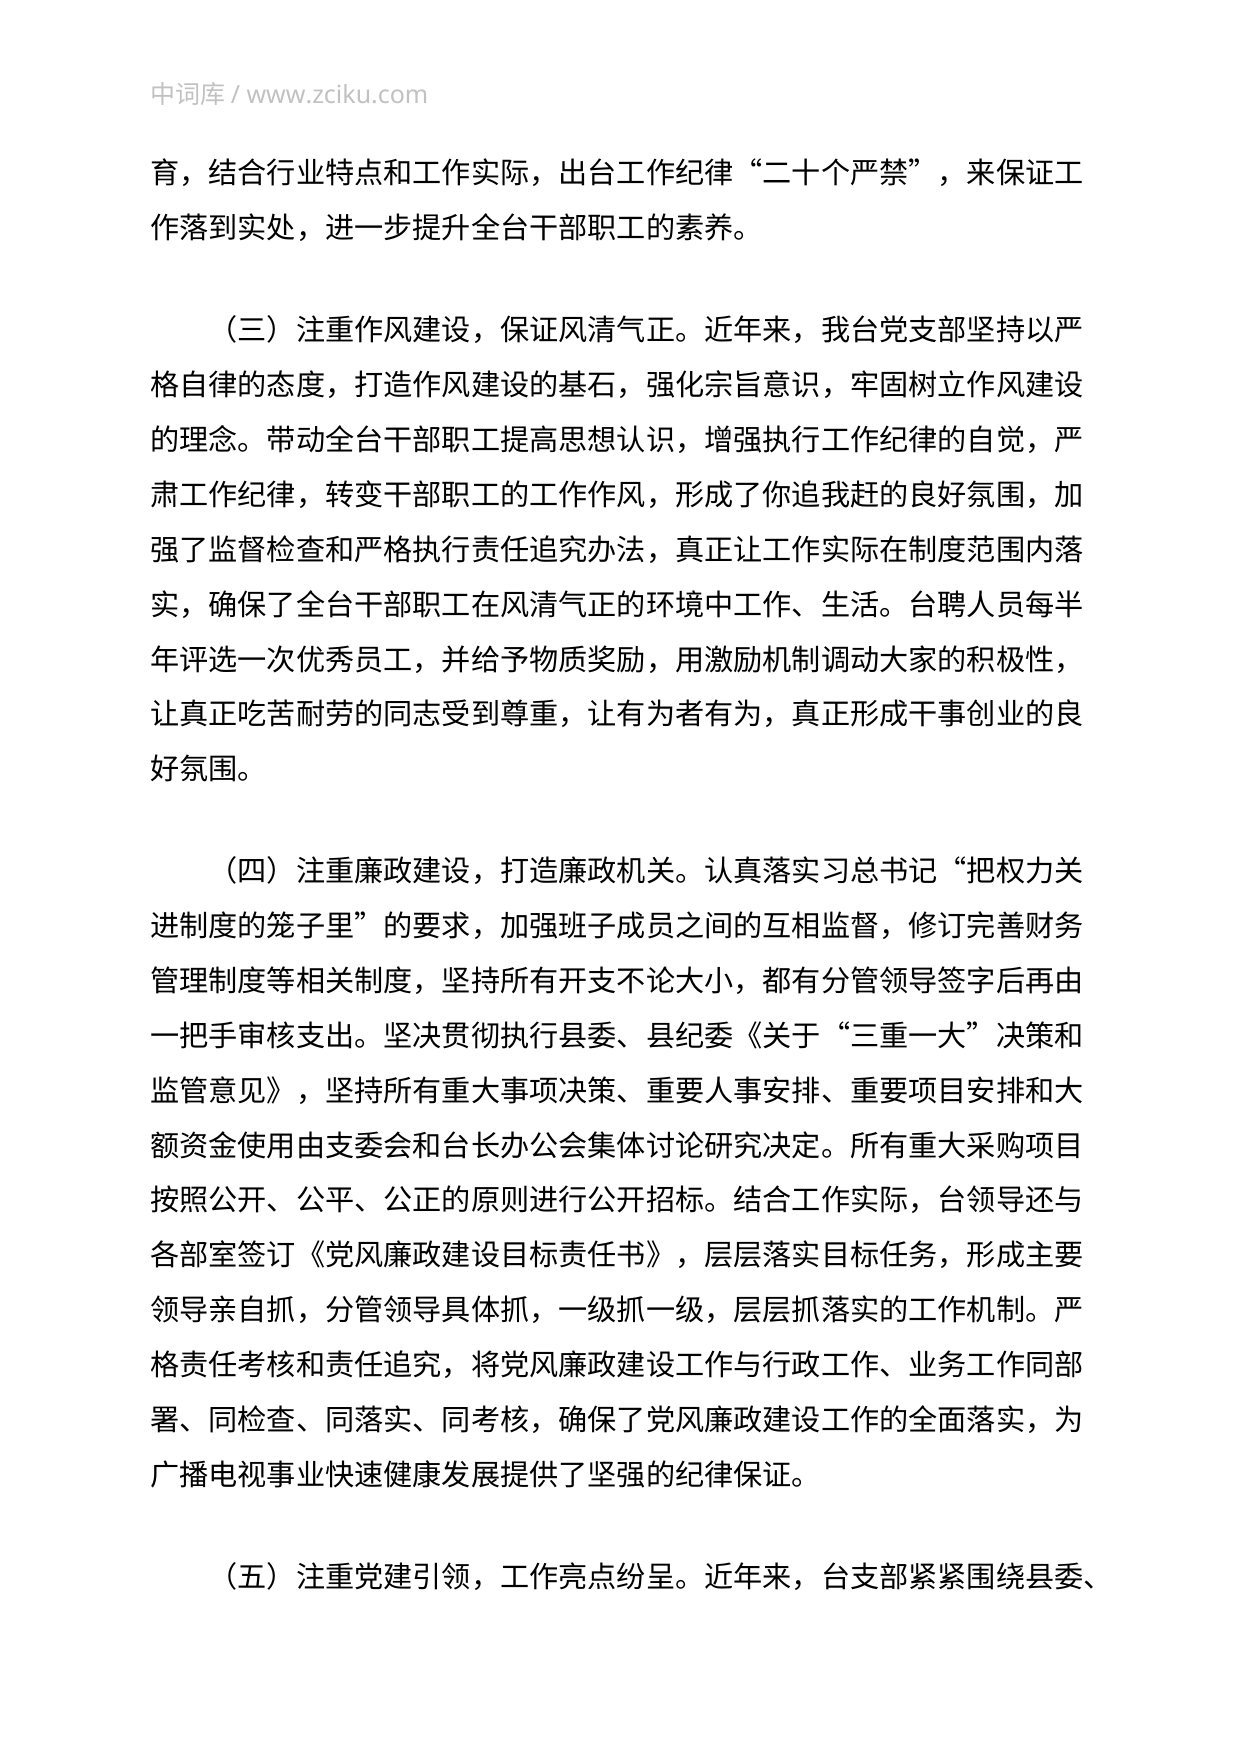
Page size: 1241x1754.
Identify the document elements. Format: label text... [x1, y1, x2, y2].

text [150, 150, 1090, 247]
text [150, 1553, 1090, 1596]
text （四）注重廉政建设，打造廉政机关。认真落实习总书记“把权力关进制度的笼子里”的要求，加强班子成员之间的互相监督，修订完善财务管理制度等相关制度，坚持所有开支不论大小，都有分管领导签字后再由一把手审核支出。坚决贯彻执行县委、县纪委《关于“三重一大”决策和监管意见》，坚持所有重大事项决策、重要人事安排、重要项目安排和大额资金使用由支委会和台长办公会集体讨论研究决定。所有重大采购项目按照公开、公平、公正的原则进行公开招标。结合工作实际，台领导还与各部室签订《党风廉政建设目标责任书》，层层落实目标任务，形成主要领导亲自抓，分管领导具体抓，一级抓一级，层层抓落实的工作机制。严格责任考核和责任追究，将党风廉政建设工作与行政工作、业务工作同部署、同检查、同落实、同考核，确保了党风廉政建设工作的全面落实，为广播电视事业快速健康发展提供了坚强的纪律保证。 [150, 848, 1090, 1494]
text （三）注重作风建设，保证风清气正。近年来，我台党支部坚持以严格自律的态度，打造作风建设的基石，强化宗旨意识，牢固树立作风建设的理念。带动全台干部职工提高思想认识，增强执行工作纪律的自觉，严肃工作纪律，转变干部职工的工作作风，形成了你追我赶的良好氛围，加强了监督检查和严格执行责任追究办法，真正让工作实际在制度范围内落实，确保了全台干部职工在风清气正的环境中工作、生活。台聘人员每半年评选一次优秀员工，并给予物质奖励，用激励机制调动大家的积极性，让真正吃苦耐劳的同志受到尊重，让有为者有为，真正形成干事创业的良好氛围。 [150, 307, 1090, 788]
